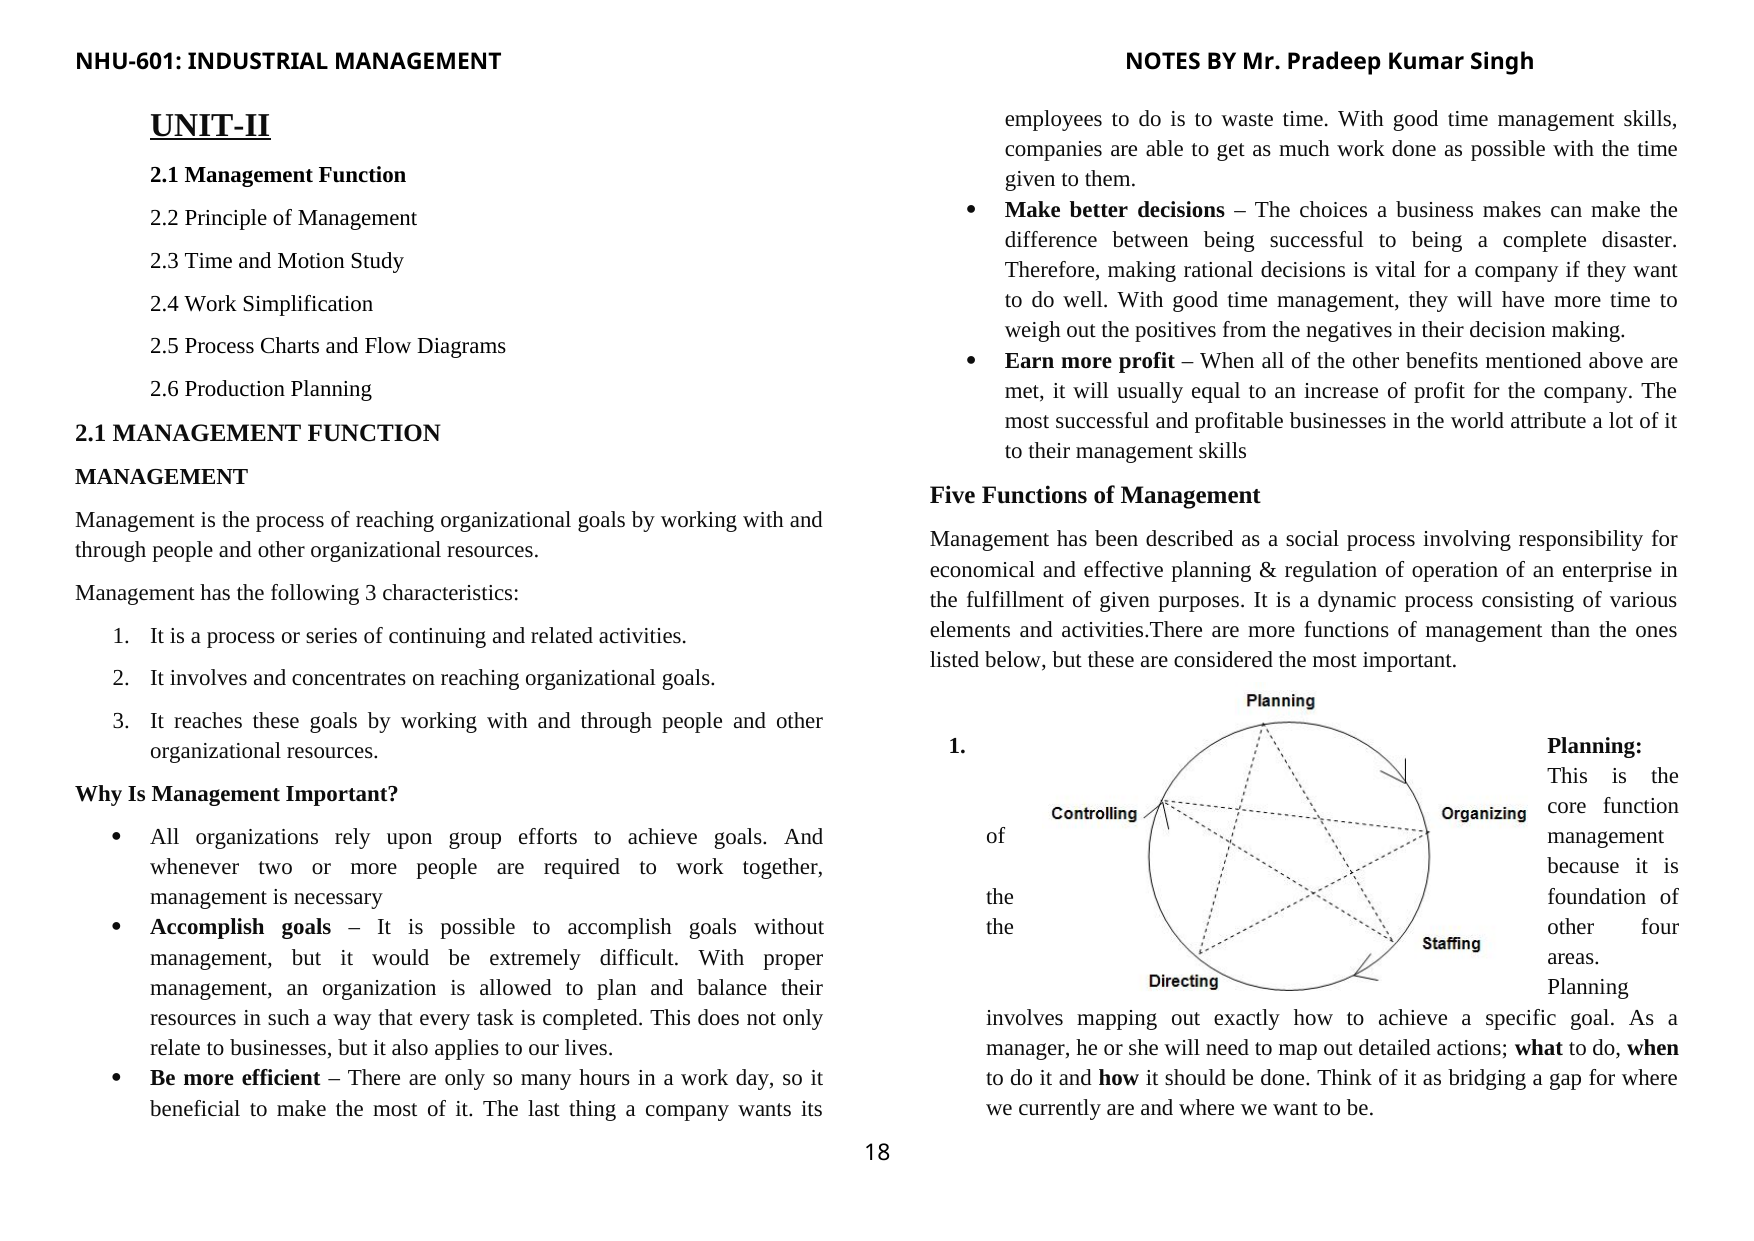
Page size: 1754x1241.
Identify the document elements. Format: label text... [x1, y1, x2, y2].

text MANAGEMENT [75, 463, 824, 490]
text Management has been described as a social process involving responsibility for economical and effective planning & regulation of operation of an enterprise in the fulfillment of given purposes. It is a dynamic process consisting of various elements and activities.There are more functions of management than the ones listed below, but these are considered the most important. [929, 526, 1679, 673]
list Be more efficient – There are only so many hours in a work day, so it beneficial to make the most of it. The last thing a company wants its employees to do is to waste time. With good time management skills, companies are able to get as much work done as possible with the time given to them. [112, 1064, 824, 1121]
list It is a process or series of continuing and related activities. [112, 622, 824, 648]
text Why Is Management Important? [75, 780, 824, 806]
picture [1040, 682, 1528, 999]
text 2.1 MANAGEMENT FUNCTION [75, 418, 824, 447]
text UNIT-II [150, 105, 824, 143]
list Accomplish goals – It is possible to accomplish goals without management, but it would be extremely difficult. With proper management, an organization is allowed to plan and balance their resources in such a way that every task is completed. This does not only relate to businesses, but it also applies to our lives. [112, 913, 824, 1061]
list It reaches these goals by working with and through people and other organizational resources. [112, 707, 824, 764]
list Be more efficient – There are only so many hours in a work day, so it beneficial to make the most of it. The last thing a company wants its employees to do is to waste time. With good time management skills, companies are able to get as much work done as possible with the time given to them. [967, 105, 1679, 192]
text Five Functions of Management [929, 480, 1679, 509]
list It involves and concentrates on reaching organizational goals. [112, 664, 824, 691]
list Make better decisions – The choices a business makes can make the difference between being successful to being a complete disaster. Therefore, making rational decisions is vital for a company if they want to do well. With good time management, they will have more time to weigh out the positives from the negatives in their decision making. [967, 196, 1679, 343]
list All organizations rely upon group efforts to achieve goals. And whenever two or more people are required to work together, management is necessary [112, 823, 824, 909]
text Management has the following 3 characteristics: [75, 579, 824, 605]
text 2.6 Production Planning [150, 375, 824, 401]
text 2.5 Process Charts and Flow Diagrams [150, 332, 824, 359]
text 2.1 Management Function [150, 162, 824, 188]
text 2.3 Time and Motion Study [150, 247, 824, 273]
text Management is the process of reaching organizational goals by working with and through people and other organizational resources. [75, 506, 824, 563]
text 2.2 Principle of Management [150, 204, 824, 231]
text 2.4 Work Simplification [150, 290, 824, 316]
list Earn more profit – When all of the other benefits mentioned above are met, it will usually equal to an increase of profit for the company. The most successful and profitable businesses in the world attribute a lot of it to their management skills [967, 347, 1679, 464]
